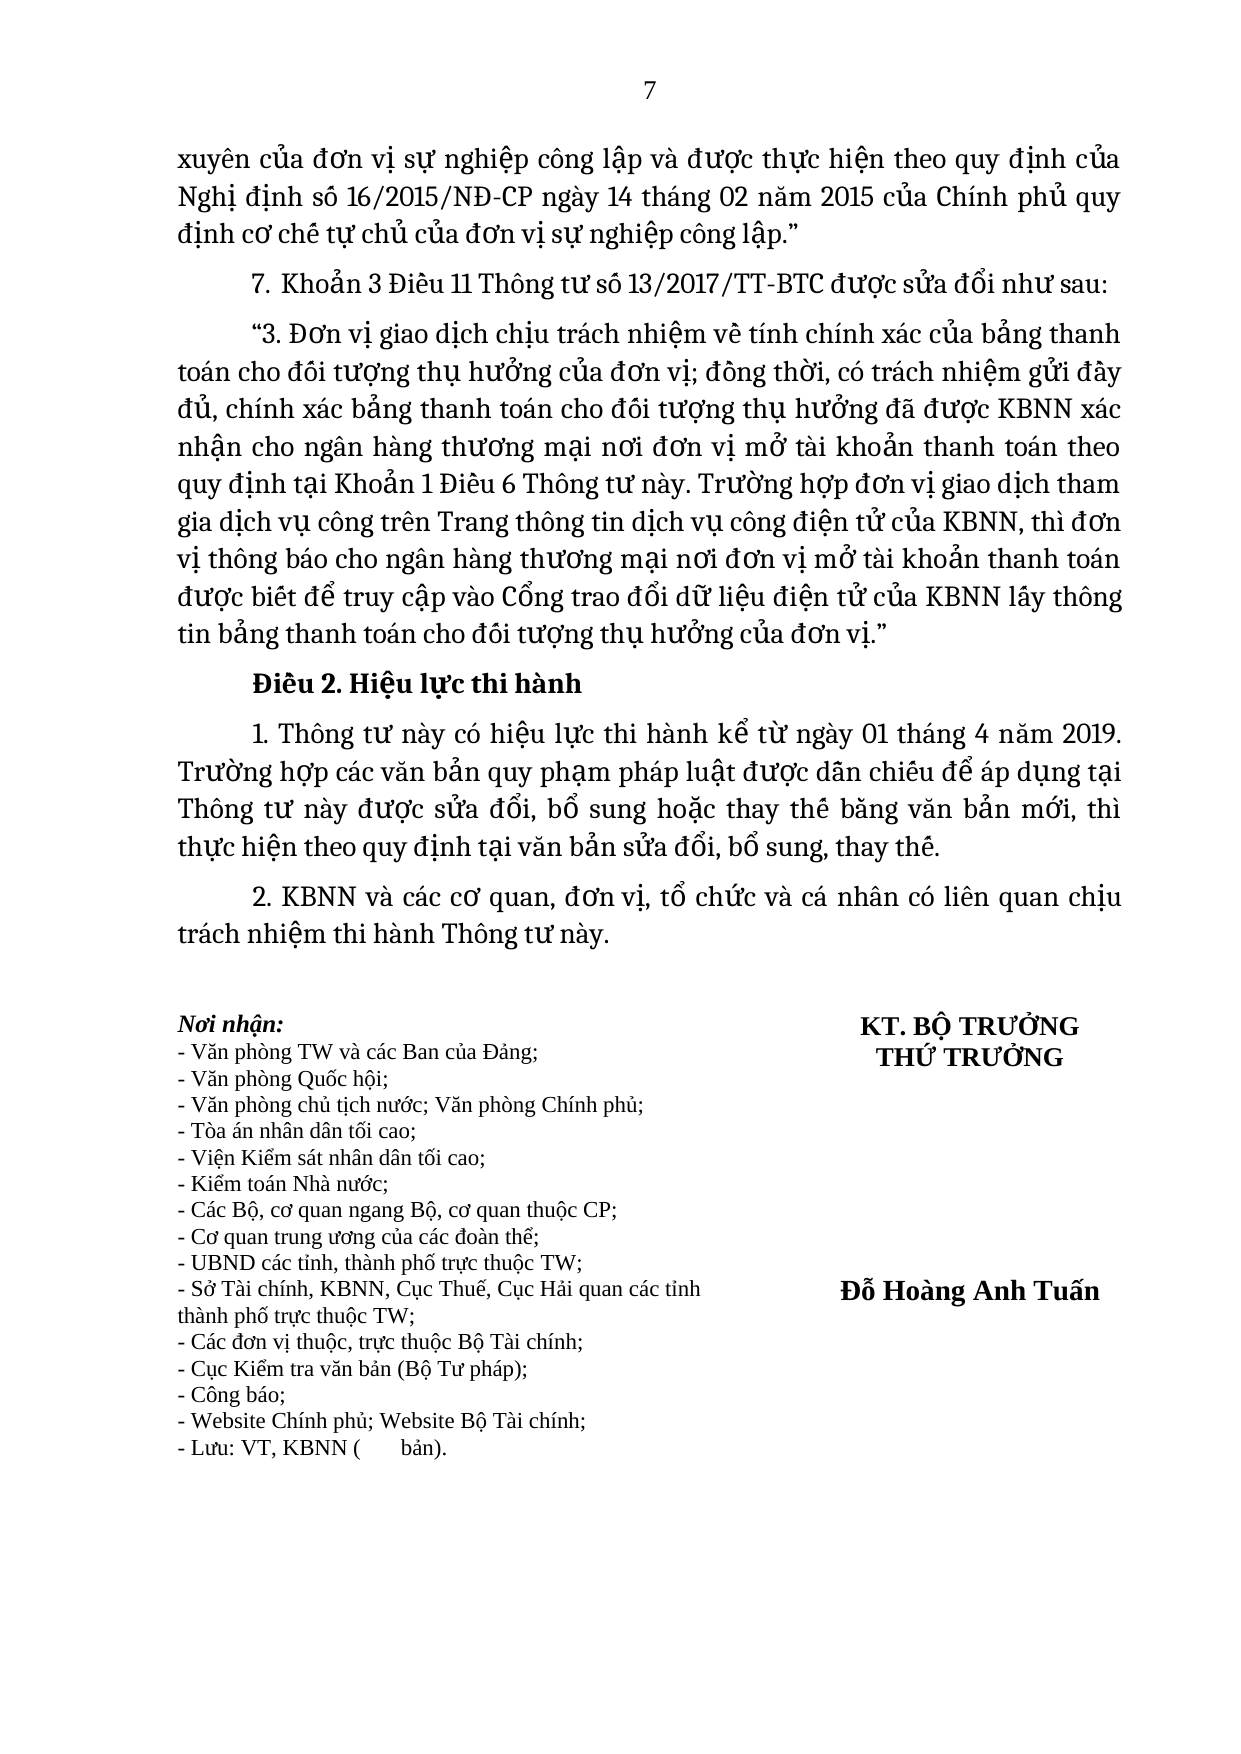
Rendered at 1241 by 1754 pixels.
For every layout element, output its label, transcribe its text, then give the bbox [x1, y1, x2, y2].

text Điều 2. Hiệu lực thi hành [177, 663, 1122, 701]
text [177, 138, 1122, 251]
text 2. KBNN và các cơ quan, đơn vị, tổ chức và cá nhân có liên quan chịu trách nhiệm thi hành Thông tư này. [177, 876, 1122, 951]
table_header KT. BỘ TRƯỞNG THỨ TRƯỞNG Đỗ Hoàng Anh Tuấn [806, 1010, 1133, 1460]
text 1. Thông tư này có hiệu lực thi hành kể từ ngày 01 tháng 4 năm 2019. Trường hợp các văn bản quy phạm pháp luật được dẫn chiếu để áp dụng tại Thông tư này được sửa đổi, bổ sung hoặc thay thế bằng văn bản mới, thì thực hiện theo quy định tại văn bản sửa đổi, bổ sung, thay thế. [177, 713, 1122, 863]
text “3. Đơn vị giao dịch chịu trách nhiệm về tính chính xác của bảng thanh toán cho đối tượng thụ hưởng của đơn vị; đồng thời, có trách nhiệm gửi đầy đủ, chính xác bảng thanh toán cho đối tượng thụ hưởng đã được KBNN xác nhận cho ngân hàng thương mại nơi đơn vị mở tài khoản thanh toán theo quy định tại Khoản 1 Điều 6 Thông tư này. Trường hợp đơn vị giao dịch tham gia dịch vụ công trên Trang thông tin dịch vụ công điện tử của KBNN, thì đơn vị thông báo cho ngân hàng thương mại nơi đơn vị mở tài khoản thanh toán được biết để truy cập vào Cổng trao đổi dữ liệu điện tử của KBNN lấy thông tin bảng thanh toán cho đối tượng thụ hưởng của đơn vị.” [177, 313, 1122, 651]
table_header Nơi nhận: - Văn phòng TW và các Ban của Đảng; - Văn phòng Quốc hội; - Văn phòng chủ tịch nước; Văn phòng Chính phủ; - Tòa án nhân dân tối cao; - Viện Kiểm sát nhân dân tối cao; - Kiểm toán Nhà nước; - Các Bộ, cơ quan ngang Bộ, cơ quan thuộc CP; - Cơ quan trung ương của các đoàn thể; - UBND các tỉnh, thành phố trực thuộc TW; - Sở Tài chính, KBNN, Cục Thuế, Cục Hải quan các tỉnh thành phố trực thuộc TW; - Các đơn vị thuộc, trực thuộc Bộ Tài chính; - Cục Kiểm tra văn bản (Bộ Tư pháp); - Công báo; - Website Chính phủ; Website Bộ Tài chính; - Lưu: VT, KBNN ( bản). [166, 1010, 806, 1460]
list Khoản 3 Điều 11 Thông tư số 13/2017/TT-BTC được sửa đổi như sau: [177, 263, 1122, 301]
